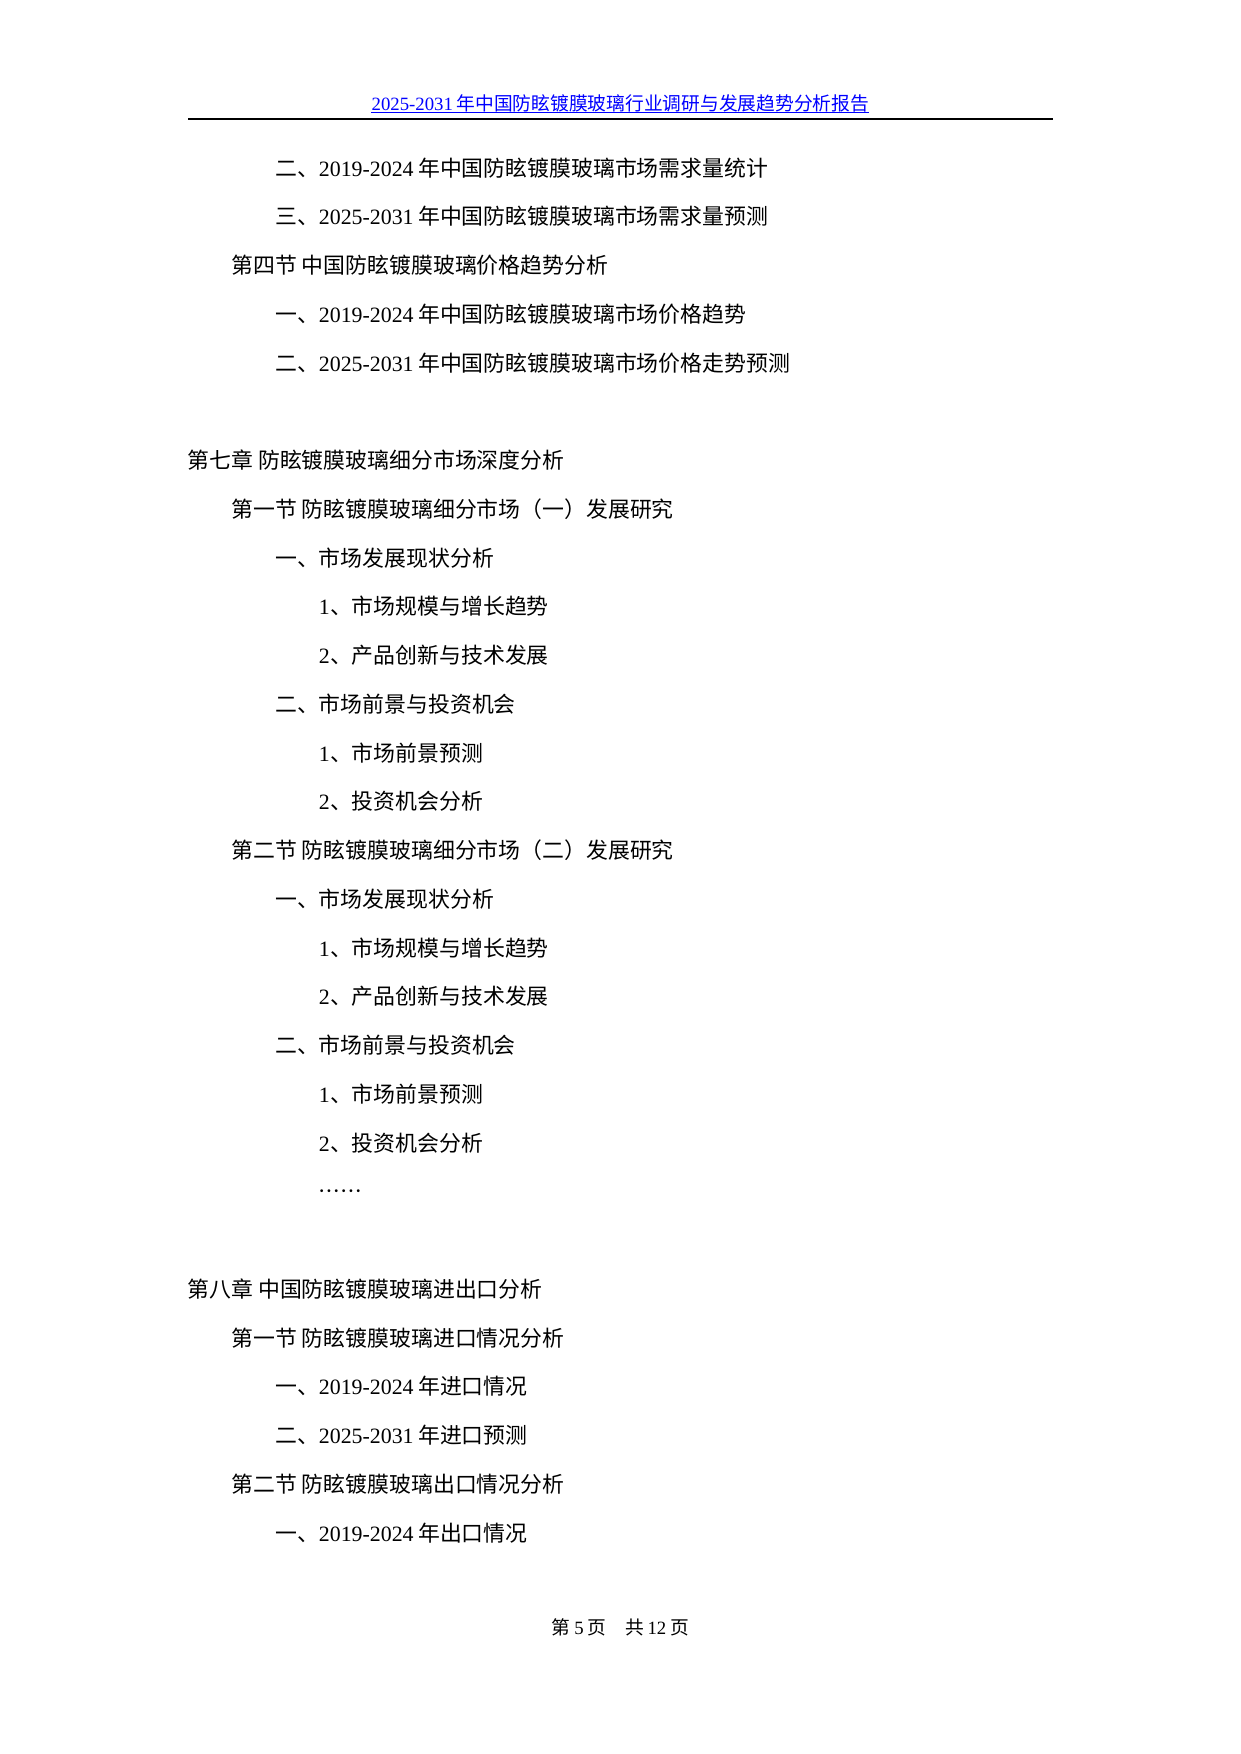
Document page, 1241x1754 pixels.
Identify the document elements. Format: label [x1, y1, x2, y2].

text [187, 150, 1053, 1548]
